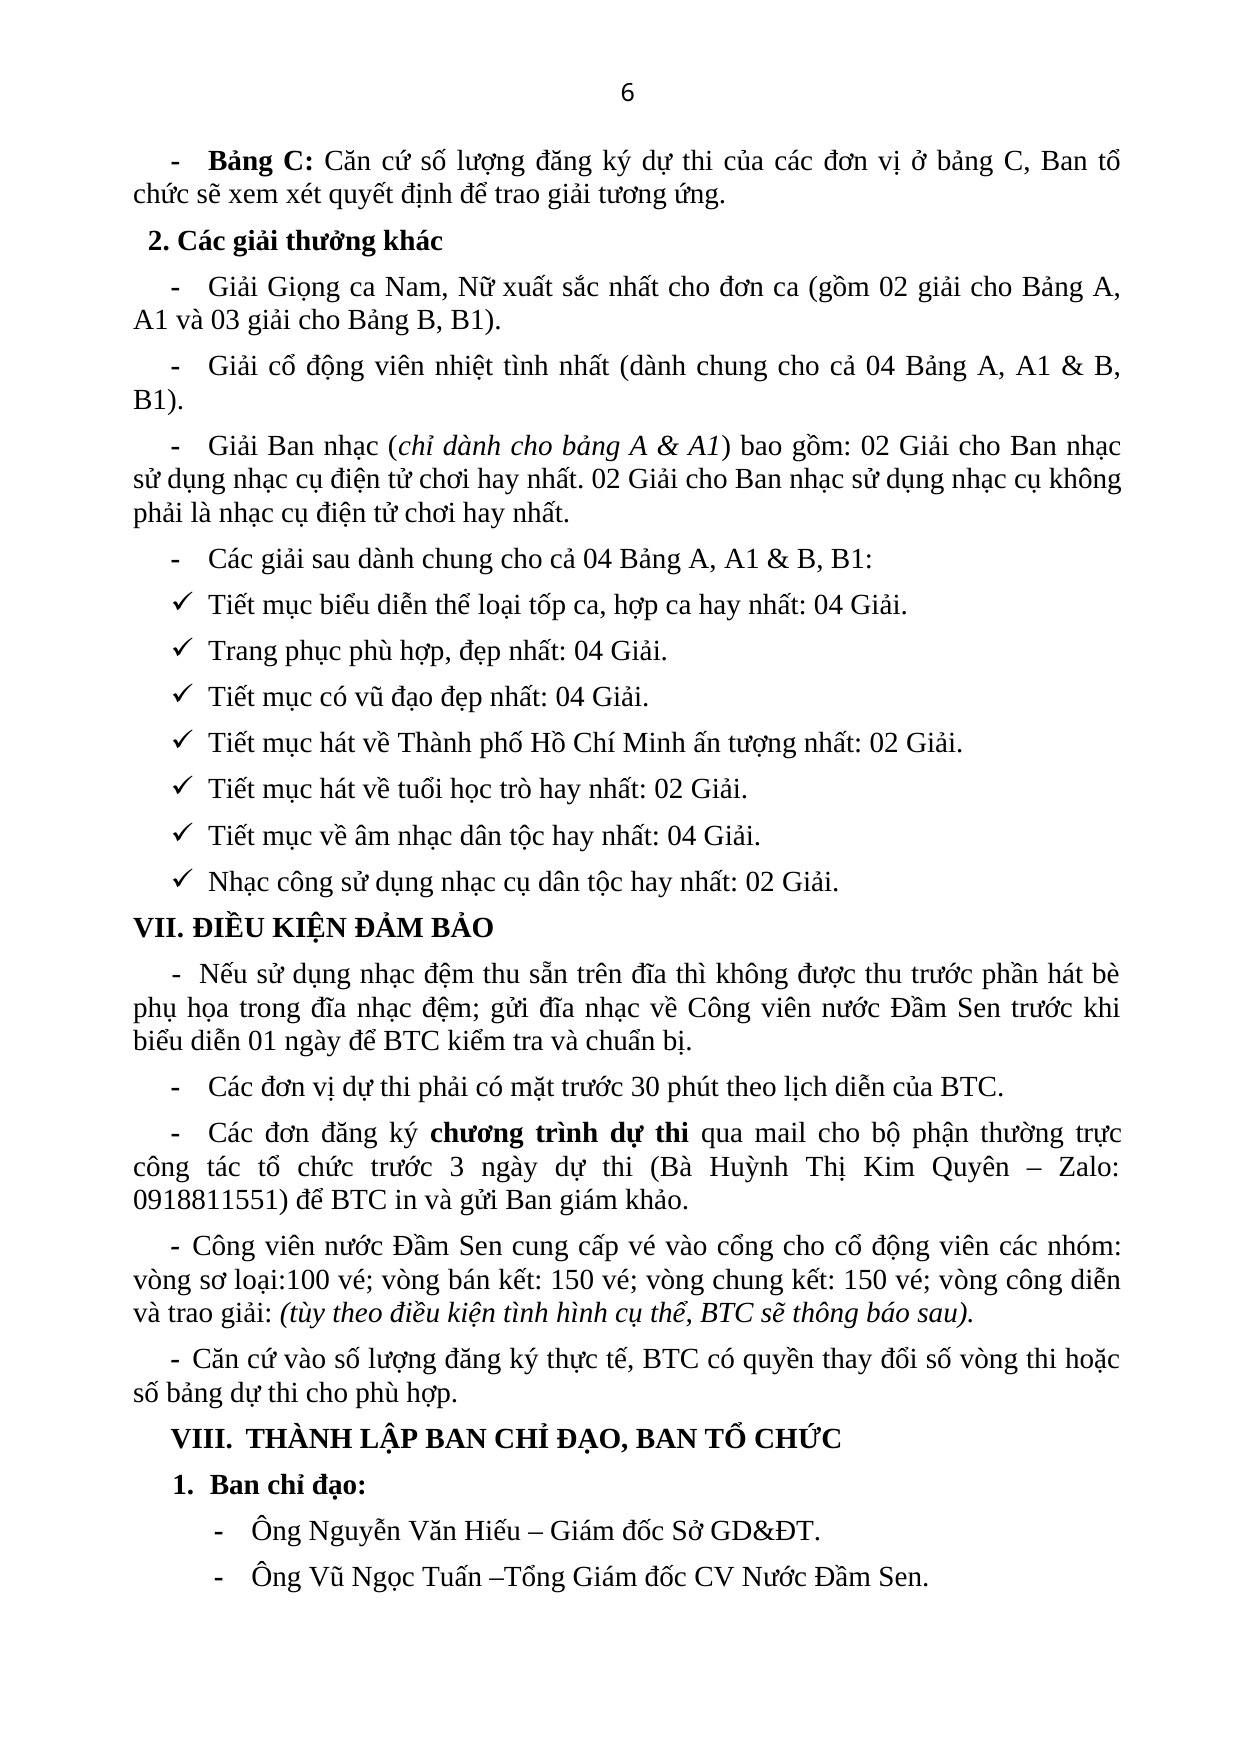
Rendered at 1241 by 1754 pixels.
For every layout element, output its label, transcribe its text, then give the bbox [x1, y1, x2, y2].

list Các đơn vị dự thi phải có mặt trước 30 phút theo lịch diễn của BTC. [133, 1069, 1122, 1103]
list Nhạc công sử dụng nhạc cụ dân tộc hay nhất: 02 Giải. [170, 864, 1122, 898]
list Bảng C: Căn cứ số lượng đăng ký dự thi của các đơn vị ở bảng C, Ban tổ chức sẽ xem xét quyết định để trao giải tương ứng. [133, 143, 1122, 210]
list Công viên nước Đầm Sen cung cấp vé vào cổng cho cổ động viên các nhóm: vòng sơ loại:100 vé; vòng bán kết: 150 vé; vòng chung kết: 150 vé; vòng công diễn và trao giải: (tùy theo điều kiện tình hình cụ thể, BTC sẽ thông báo sau). [133, 1228, 1122, 1329]
list THÀNH LẬP BAN CHỈ ĐẠO, BAN TỔ CHỨC [170, 1421, 1122, 1455]
list Tiết mục có vũ đạo đẹp nhất: 04 Giải. [170, 679, 1122, 713]
list Ban chỉ đạo: [172, 1467, 1122, 1501]
list Tiết mục hát về Thành phố Hồ Chí Minh ấn tượng nhất: 02 Giải. [170, 726, 1122, 759]
text 2. Các giải thưởng khác [148, 223, 1122, 256]
list Tiết mục biểu diễn thể loại tốp ca, hợp ca hay nhất: 04 Giải. [170, 587, 1122, 621]
list ĐIỀU KIỆN ĐẢM BẢO [133, 910, 1122, 944]
list Tiết mục hát về tuổi học trò hay nhất: 02 Giải. [170, 772, 1122, 805]
list Ông Nguyễn Văn Hiếu – Giám đốc Sở GD&ĐT. [213, 1513, 1122, 1547]
list Các đơn đăng ký chương trình dự thi qua mail cho bộ phận thường trực công tác tổ chức trước 3 ngày dự thi (Bà Huỳnh Thị Kim Quyên – Zalo: 0918811551) để BTC in và gửi Ban giám khảo. [133, 1115, 1122, 1216]
list Giải Ban nhạc (chỉ dành cho bảng A & A1) bao gồm: 02 Giải cho Ban nhạc sử dụng nhạc cụ điện tử chơi hay nhất. 02 Giải cho Ban nhạc sử dụng nhạc cụ không phải là nhạc cụ điện tử chơi hay nhất. [133, 428, 1122, 528]
list Căn cứ vào số lượng đăng ký thực tế, BTC có quyền thay đổi số vòng thi hoặc số bảng dự thi cho phù hợp. [133, 1342, 1122, 1409]
list Các giải sau dành chung cho cả 04 Bảng A, A1 & B, B1: [170, 541, 1122, 574]
list Ông Vũ Ngọc Tuấn –Tổng Giám đốc CV Nước Đầm Sen. [213, 1559, 1122, 1593]
text - Nếu sử dụng nhạc đệm thu sẵn trên đĩa thì không được thu trước phần hát bè phụ họa trong đĩa nhạc đệm; gửi đĩa nhạc về Công viên nước Đầm Sen trước khi biểu diễn 01 ngày để BTC kiểm tra và chuẩn bị. [133, 956, 1122, 1057]
list Giải cổ động viên nhiệt tình nhất (dành chung cho cả 04 Bảng A, A1 & B, B1). [133, 348, 1122, 415]
list Giải Giọng ca Nam, Nữ xuất sắc nhất cho đơn ca (gồm 02 giải cho Bảng A, A1 và 03 giải cho Bảng B, B1). [133, 269, 1122, 336]
list Trang phục phù hợp, đẹp nhất: 04 Giải. [170, 633, 1122, 667]
list Tiết mục về âm nhạc dân tộc hay nhất: 04 Giải. [170, 818, 1122, 851]
